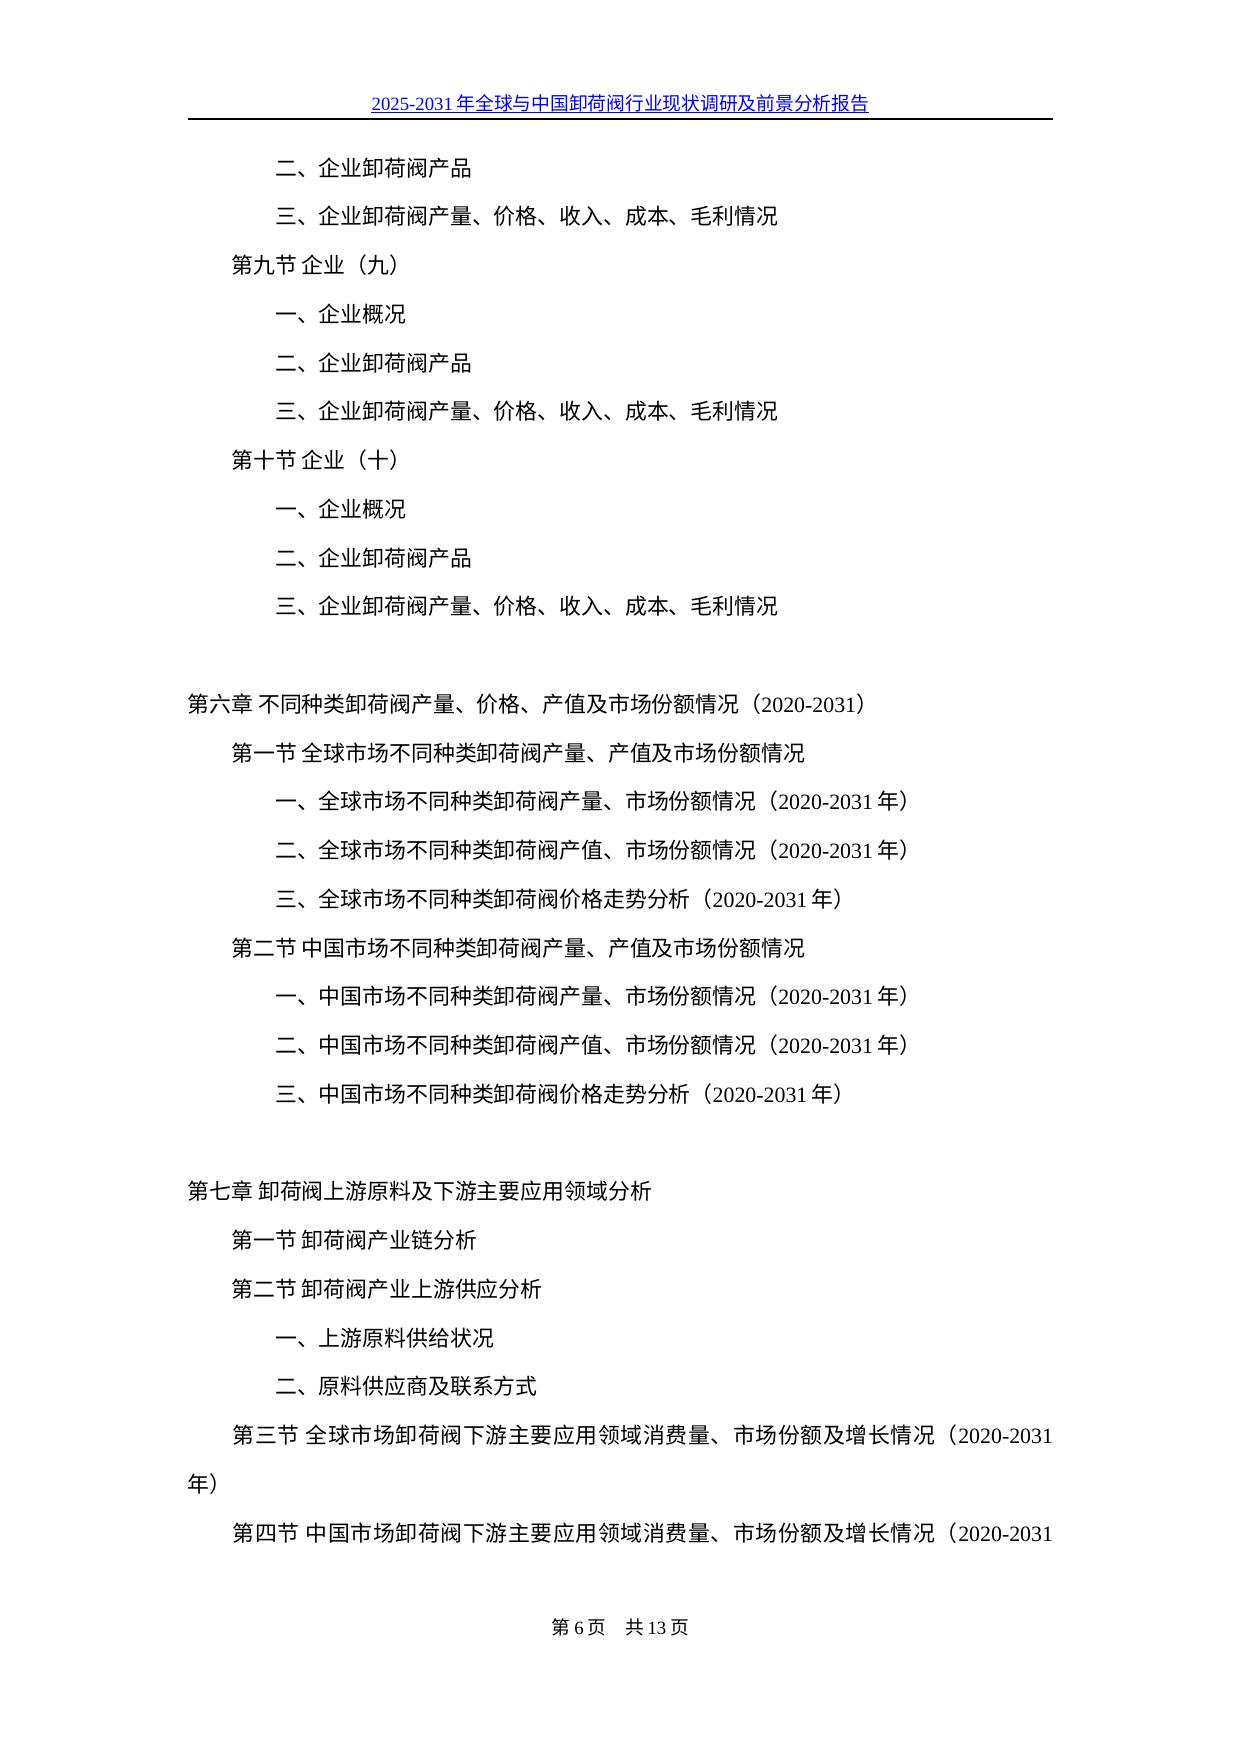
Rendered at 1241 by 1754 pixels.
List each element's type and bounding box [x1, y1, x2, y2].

text [187, 150, 1053, 1548]
